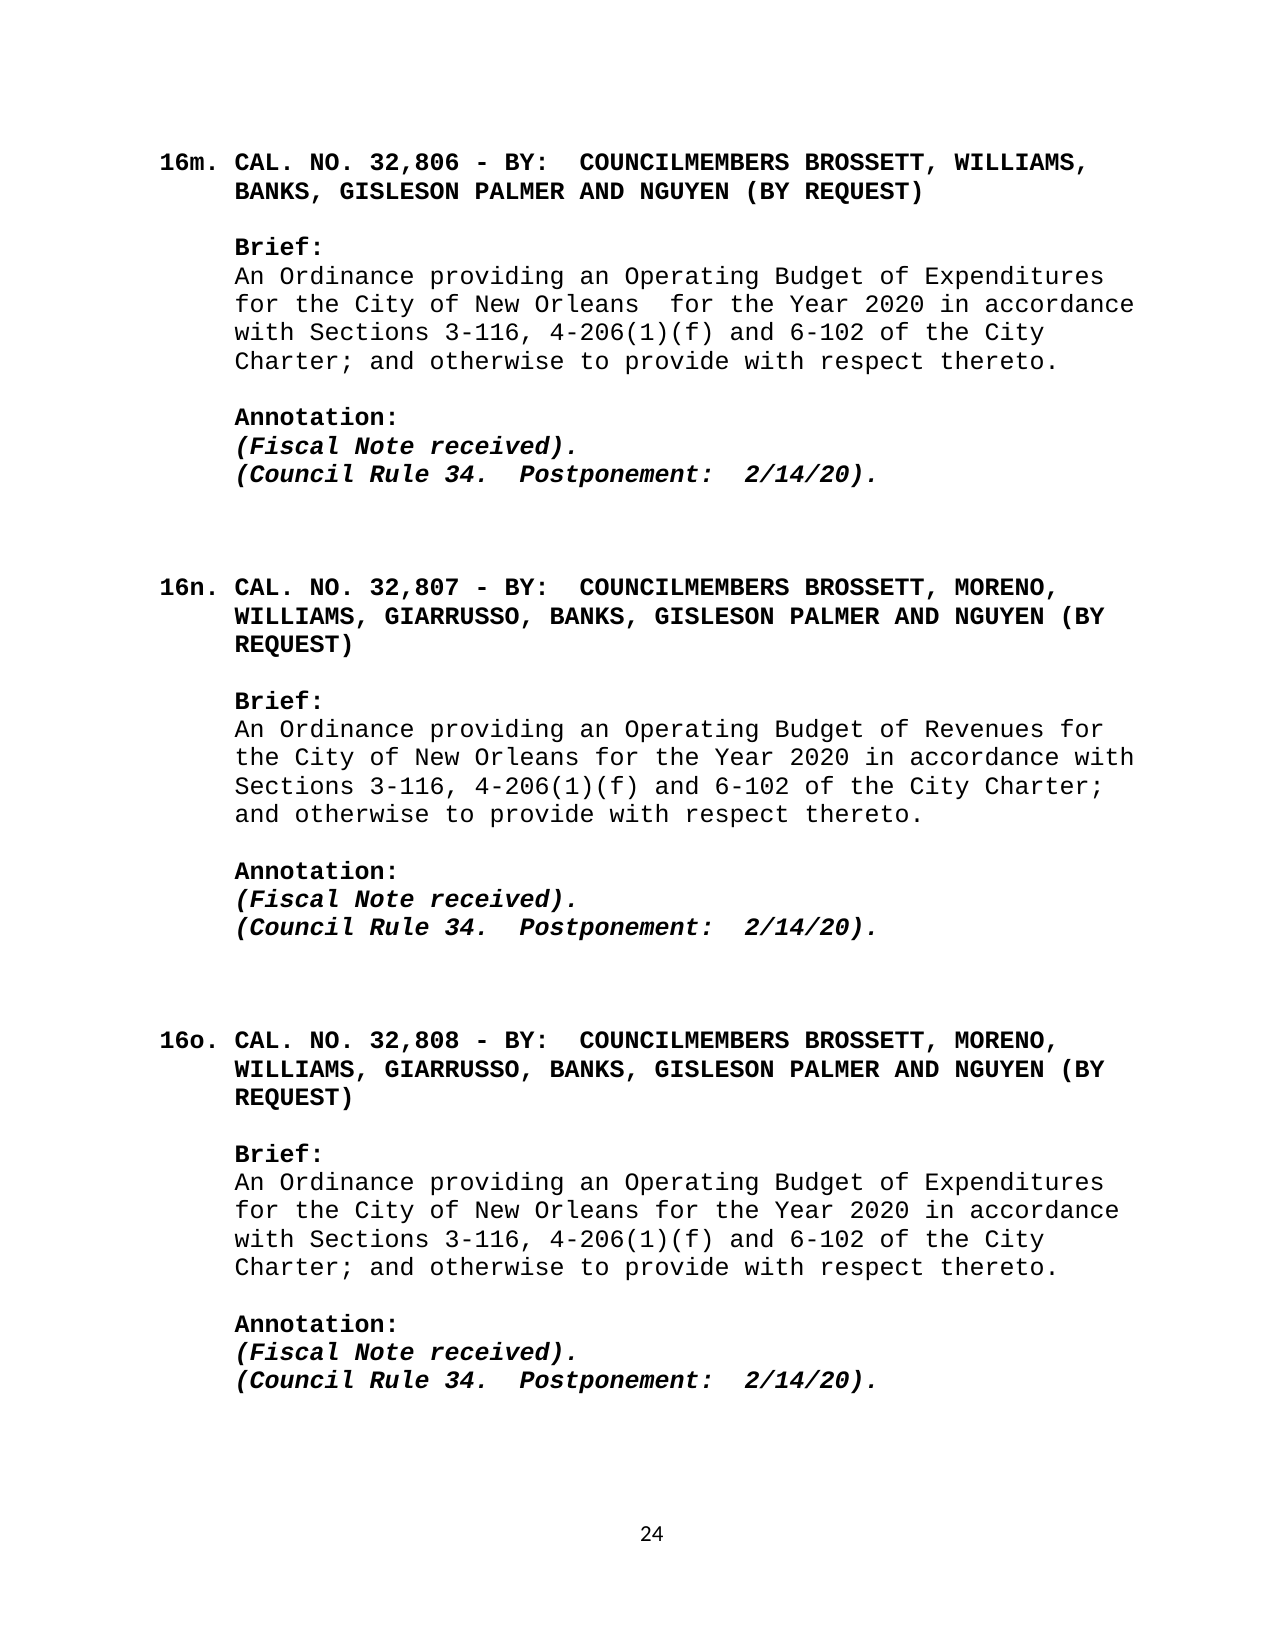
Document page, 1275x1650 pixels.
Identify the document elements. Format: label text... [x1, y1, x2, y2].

text (Council Rule 34. Postponement: 2/14/20). [234, 915, 1144, 943]
text Annotation: [159, 1311, 1144, 1340]
text An Ordinance providing an Operating Budget of Revenues for the City of New Orleans for the Year 2020 in accordance with Sections 3-116, 4-206(1)(f) and 6-102 of the City Charter; and otherwise to provide with respect thereto. [234, 717, 1144, 830]
text REQUEST) [159, 1085, 1144, 1113]
text 16m. CAL. NO. 32,806 - BY: COUNCILMEMBERS BROSSETT, WILLIAMS, [159, 150, 1144, 178]
text (Fiscal Note received). [234, 433, 1144, 462]
text Brief: [159, 235, 1144, 263]
text (Council Rule 34. Postponement: 2/14/20). [234, 462, 1144, 490]
text 16o. CAL. NO. 32,808 - BY: COUNCILMEMBERS BROSSETT, MORENO, [159, 1028, 1144, 1056]
text REQUEST) [159, 632, 1144, 660]
text Brief: [159, 1141, 1144, 1170]
text 16n. CAL. NO. 32,807 - BY: COUNCILMEMBERS BROSSETT, MORENO, [159, 575, 1144, 603]
text Annotation: [159, 405, 1144, 433]
text WILLIAMS, GIARRUSSO, BANKS, GISLESON PALMER AND NGUYEN (BY [159, 603, 1144, 632]
text (Fiscal Note received). [234, 887, 1144, 915]
text Annotation: [159, 858, 1144, 887]
text Brief: [159, 688, 1144, 717]
text WILLIAMS, GIARRUSSO, BANKS, GISLESON PALMER AND NGUYEN (BY [159, 1056, 1144, 1085]
text (Council Rule 34. Postponement: 2/14/20). [234, 1368, 1144, 1396]
text An Ordinance providing an Operating Budget of Expenditures for the City of New Orleans for the Year 2020 in accordance with Sections 3-116, 4-206(1)(f) and 6-102 of the City Charter; and otherwise to provide with respect thereto. [234, 263, 1144, 377]
text BANKS, GISLESON PALMER AND NGUYEN (BY REQUEST) [159, 178, 1144, 207]
text An Ordinance providing an Operating Budget of Expenditures for the City of New Orleans for the Year 2020 in accordance with Sections 3-116, 4-206(1)(f) and 6-102 of the City Charter; and otherwise to provide with respect thereto. [234, 1170, 1144, 1283]
text (Fiscal Note received). [234, 1340, 1144, 1368]
